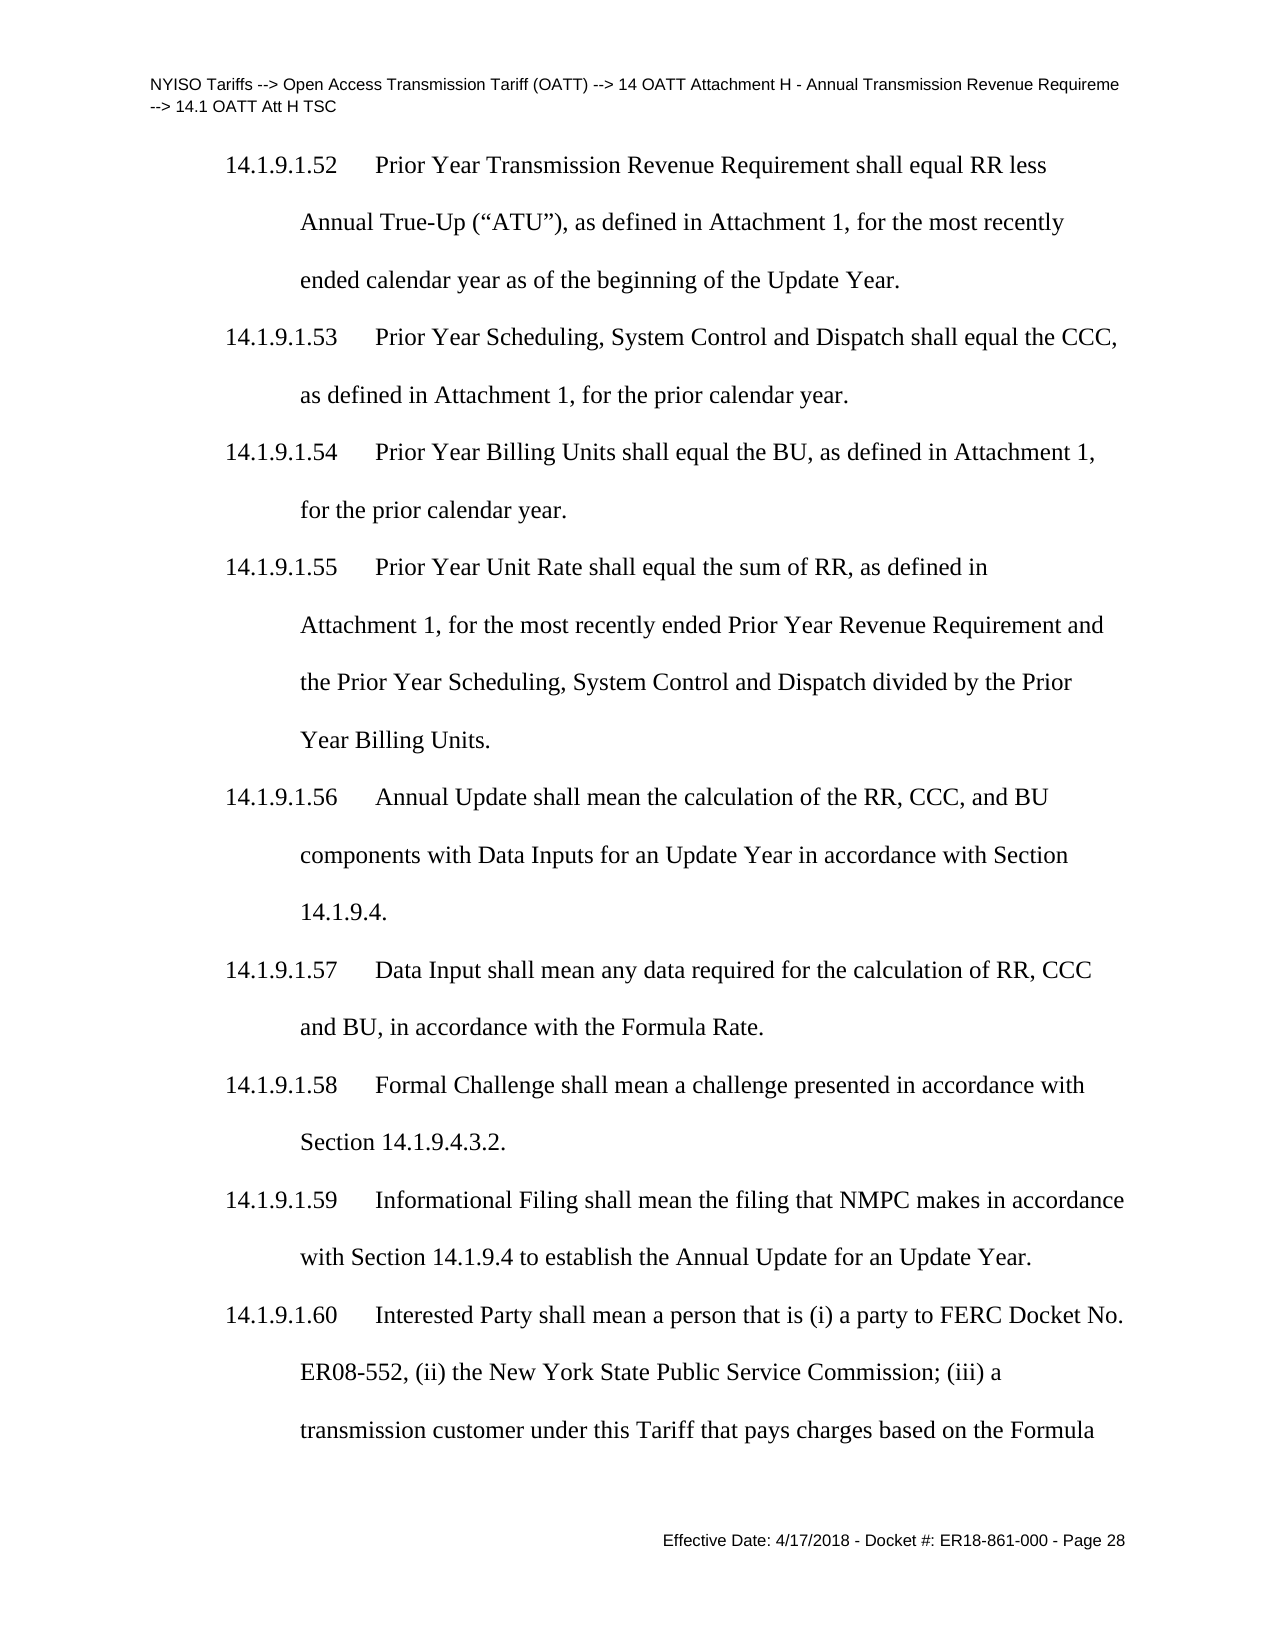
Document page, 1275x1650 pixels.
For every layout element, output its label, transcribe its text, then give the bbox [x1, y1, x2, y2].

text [225, 1300, 1125, 1444]
text 14.1.9.1.57 Data Input shall mean any data required for the calculation of RR, CCC and BU, in accordance with the Formula Rate. [225, 955, 1125, 1041]
text 14.1.9.1.55 Prior Year Unit Rate shall equal the sum of RR, as defined in Attachment 1, for the most recently ended Prior Year Revenue Requirement and the Prior Year Scheduling, System Control and Dispatch divided by the Prior Year Billing Units. [225, 552, 1125, 754]
text 14.1.9.1.52 Prior Year Transmission Revenue Requirement shall equal RR less Annual True-Up (“ATU”), as defined in Attachment 1, for the most recently ended calendar year as of the beginning of the Update Year. [225, 150, 1125, 294]
text 14.1.9.1.56 Annual Update shall mean the calculation of the RR, CCC, and BU components with Data Inputs for an Update Year in accordance with Section 14.1.9.4. [225, 782, 1125, 926]
text 14.1.9.1.58 Formal Challenge shall mean a challenge presented in accordance with Section 14.1.9.4.3.2. [225, 1070, 1125, 1156]
text 14.1.9.1.53 Prior Year Scheduling, System Control and Dispatch shall equal the CCC, as defined in Attachment 1, for the prior calendar year. [225, 322, 1125, 409]
text 14.1.9.1.59 Informational Filing shall mean the filing that NMPC makes in accordance with Section 14.1.9.4 to establish the Annual Update for an Update Year. [225, 1185, 1125, 1271]
text 14.1.9.1.54 Prior Year Billing Units shall equal the BU, as defined in Attachment 1, for the prior calendar year. [225, 437, 1125, 524]
